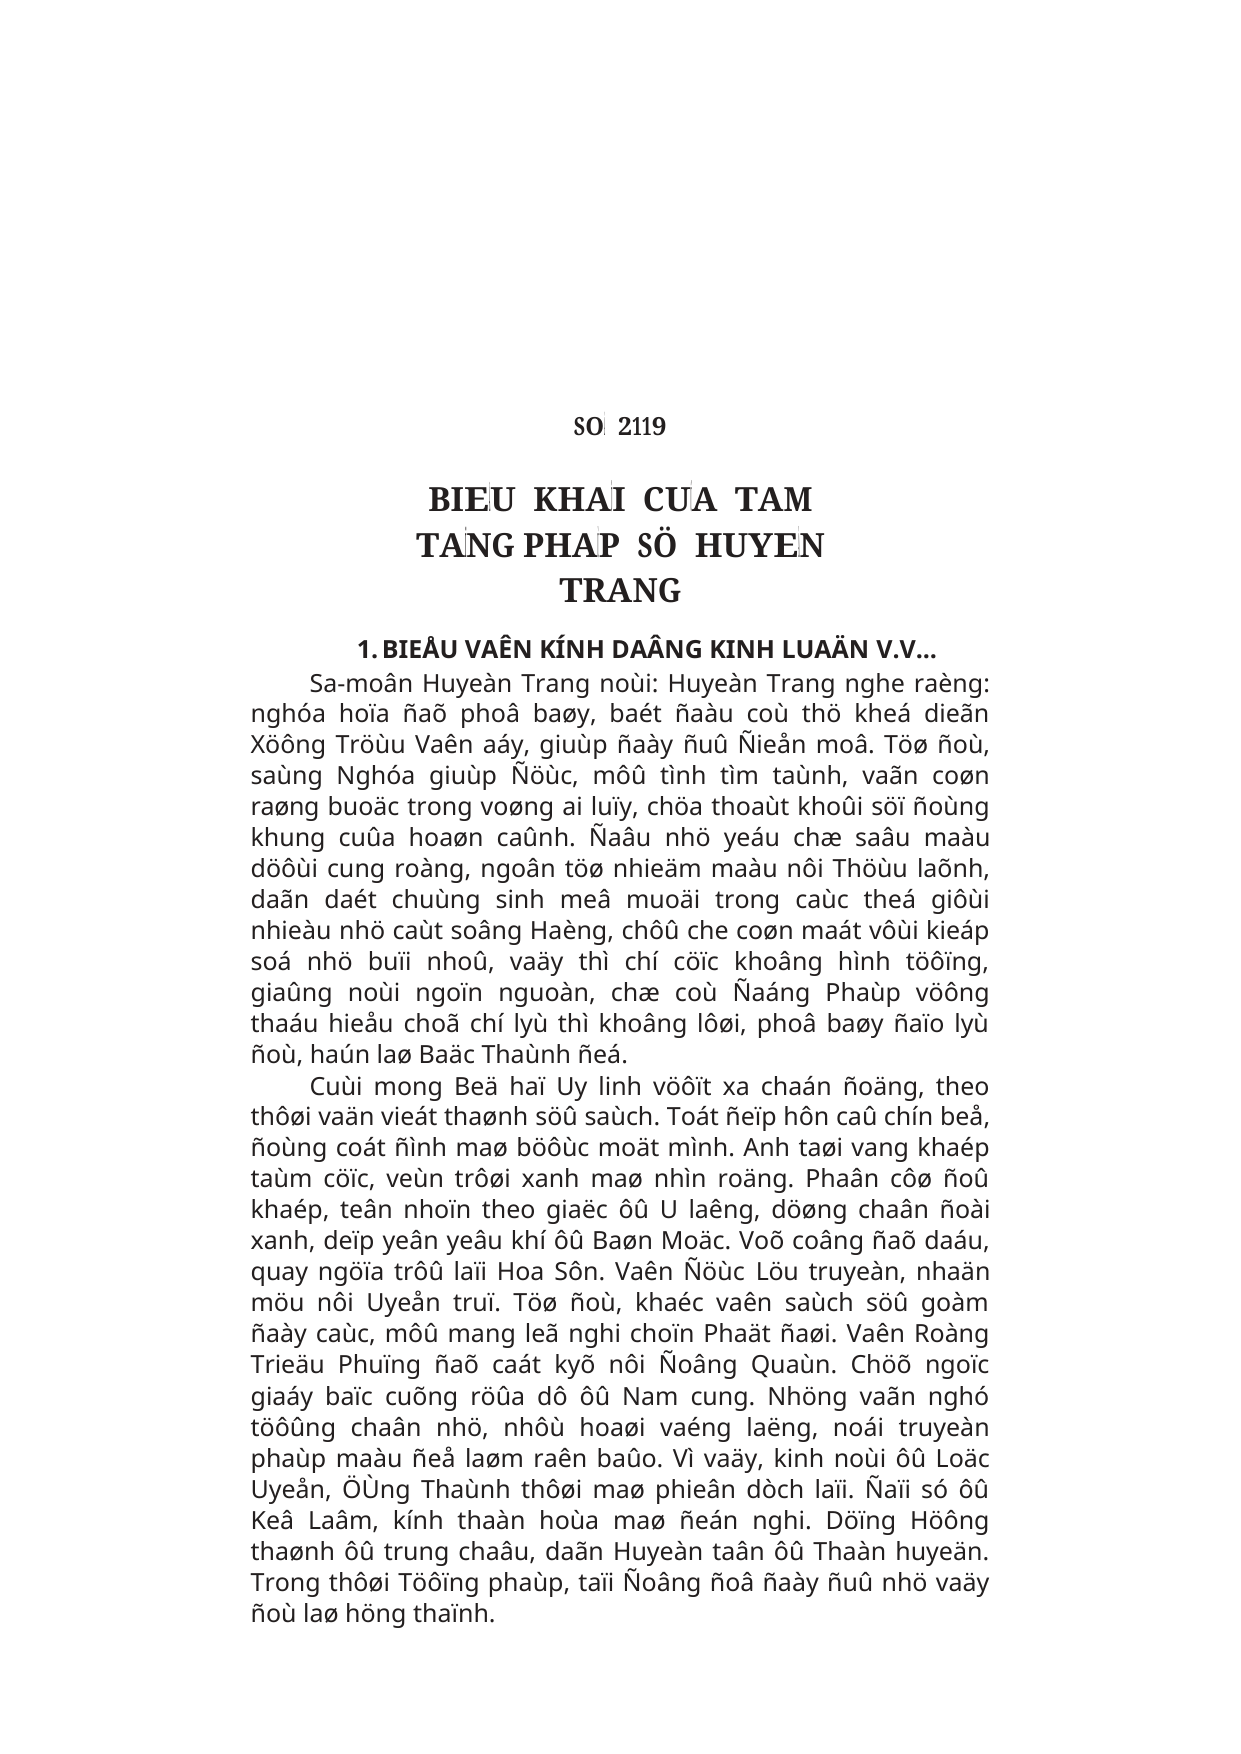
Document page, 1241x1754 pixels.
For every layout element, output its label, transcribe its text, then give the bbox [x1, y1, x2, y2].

title BIEÅU KHAÛI CUÛA TAM TAÏNG PHAÙP SÖ HUYEÀN TRANG [372, 476, 868, 612]
text Cuùi mong Beä haï Uy linh vöôït xa chaán ñoäng, theo thôøi vaän vieát thaønh söû saùch. Toát ñeïp hôn caû chín beå, ñoùng coát ñình maø böôùc moät mình. Anh taøi vang khaép taùm cöïc, veùn trôøi xanh maø nhìn roäng. Phaân côø ñoû khaép, teân nhoïn theo giaëc ôû U laêng, döøng chaân ñoài xanh, deïp yeân yeâu khí ôû Baøn Moäc. Voõ coâng ñaõ daáu, quay ngöïa trôû laïi Hoa Sôn. Vaên Ñöùc Löu truyeàn, nhaän möu nôi Uyeån truï. Töø ñoù, khaéc vaên saùch söû goàm ñaày caùc, môû mang leã nghi choïn Phaät ñaøi. Vaên Roàng Trieäu Phuïng ñaõ caát kyõ nôi Ñoâng Quaùn. Chöõ ngoïc giaáy baïc cuõng röûa dô ôû Nam cung. Nhöng vaãn nghó töôûng chaân nhö, nhôù hoaøi vaéng laëng, noái truyeàn phaùp maàu ñeå laøm raên baûo. Vì vaäy, kinh noùi ôû Loäc Uyeån, ÖÙng Thaùnh thôøi maø phieân dòch laïi. Ñaïi só ôû Keâ Laâm, kính thaàn hoùa maø ñeán nghi. Döïng Höông thaønh ôû trung chaâu, daãn Huyeàn taân ôû Thaàn huyeän. Trong thôøi Töôïng phaùp, taïi Ñoâng ñoâ ñaày ñuû nhö vaäy ñoù laø höng thaïnh. [250, 1071, 990, 1629]
subtitle BIEÅU VAÊN KÍNH DAÂNG KINH LUAÄN V.V... [357, 632, 1092, 666]
text Sa-moân Huyeàn Trang noùi: Huyeàn Trang nghe raèng: nghóa hoïa ñaõ phoâ baøy, baét ñaàu coù thö kheá dieãn Xöông Tröùu Vaên aáy, giuùp ñaày ñuû Ñieån moâ. Töø ñoù, saùng Nghóa giuùp Ñöùc, môû tình tìm taùnh, vaãn coøn raøng buoäc trong voøng ai luïy, chöa thoaùt khoûi söï ñoùng khung cuûa hoaøn caûnh. Ñaâu nhö yeáu chæ saâu maàu döôùi cung roàng, ngoân töø nhieäm maàu nôi Thöùu laõnh, daãn daét chuùng sinh meâ muoäi trong caùc theá giôùi nhieàu nhö caùt soâng Haèng, chôû che coøn maát vôùi kieáp soá nhö buïi nhoû, vaäy thì chí cöïc khoâng hình töôïng, giaûng noùi ngoïn nguoàn, chæ coù Ñaáng Phaùp vöông thaáu hieåu choã chí lyù thì khoâng lôøi, phoâ baøy ñaïo lyù ñoù, haún laø Baäc Thaùnh ñeá. [250, 667, 990, 1071]
subtitle SOÁ 2119 [372, 409, 868, 443]
